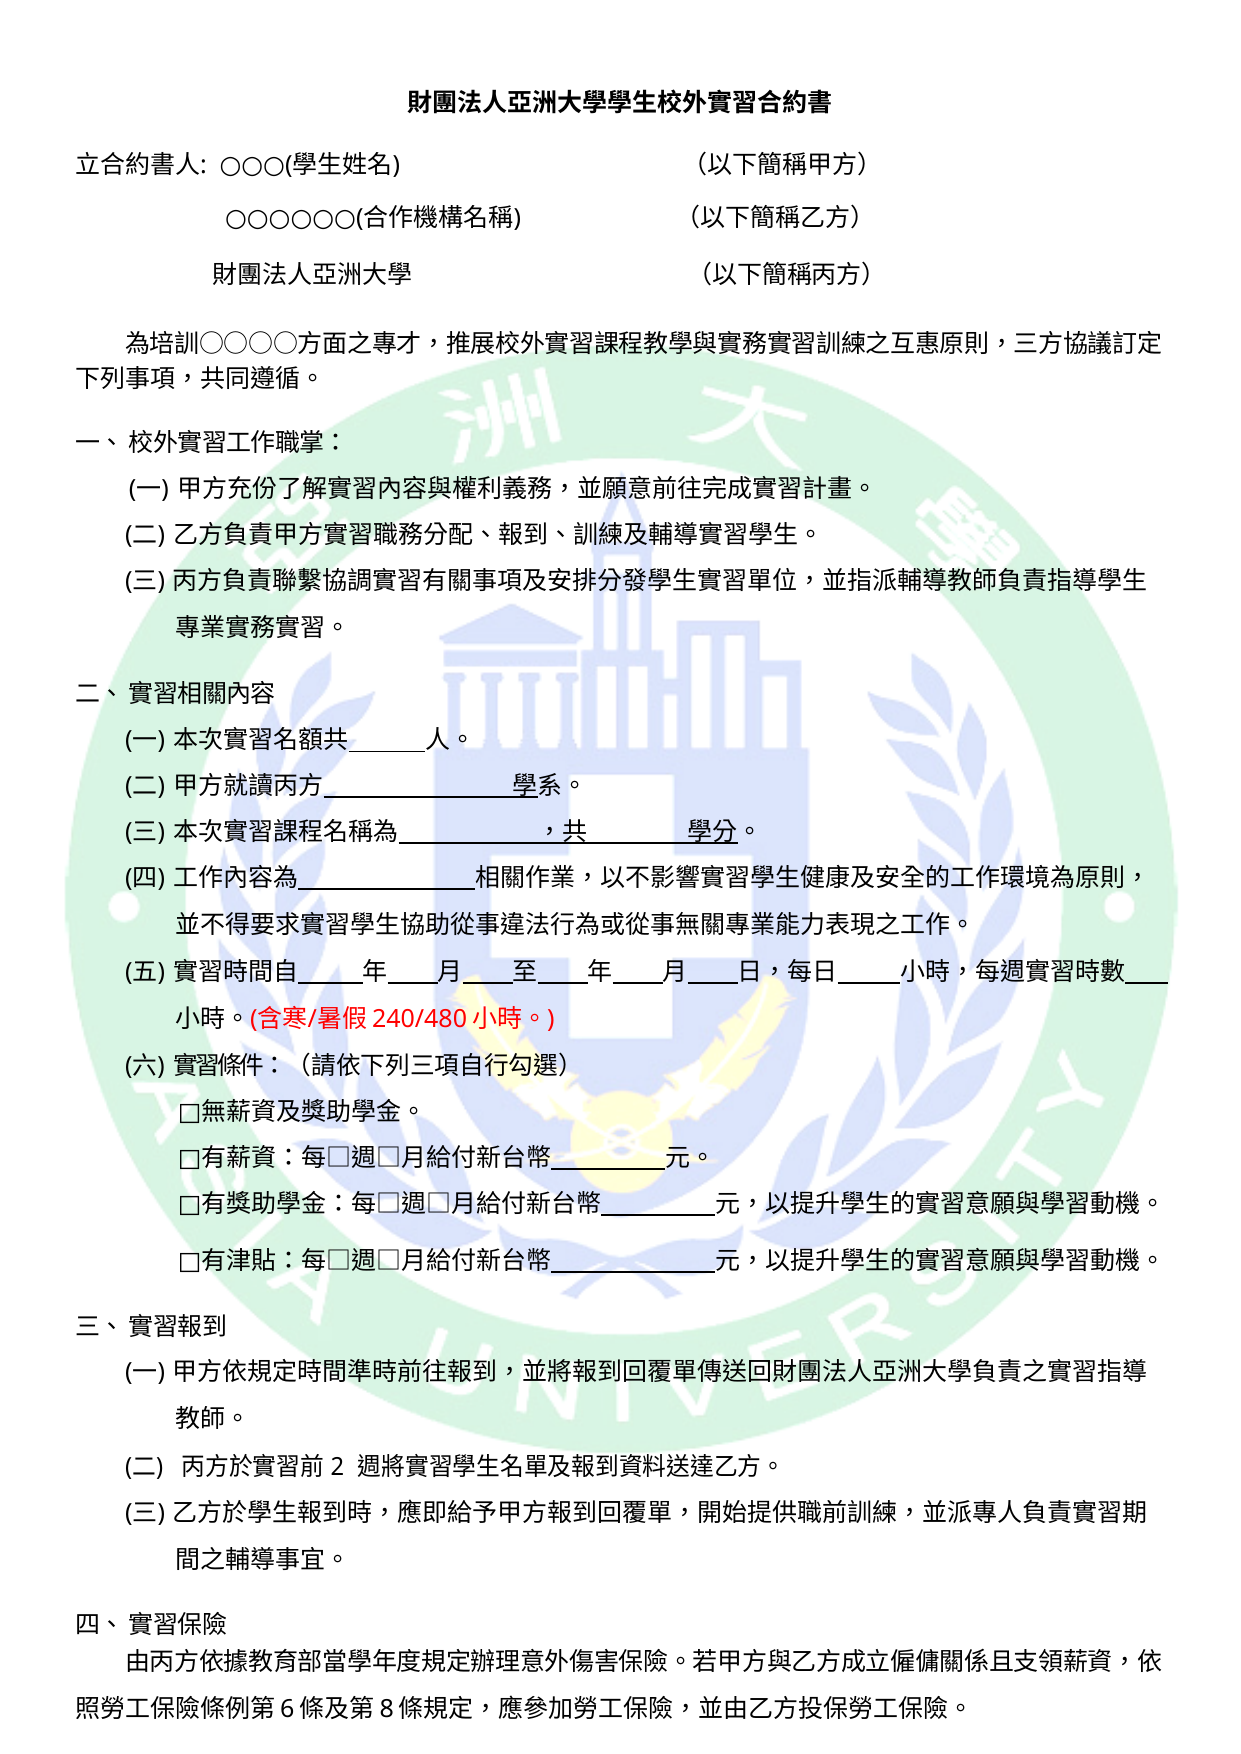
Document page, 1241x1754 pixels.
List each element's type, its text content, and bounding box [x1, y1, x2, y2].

text 為培訓○○○○方面之專才，推展校外實習課程教學與實務實習訓練之互惠原則，三方協議訂定下列事項，共同遵循。 [75, 324, 1165, 395]
text 四、 實習保險 [75, 1605, 1194, 1641]
text (六) 實習條件：（請依下列三項自行勾選） [125, 1046, 1194, 1082]
text 一、 校外實習工作職掌： [75, 423, 1194, 459]
text 財團法人亞洲大學學生校外實習合約書 [52, 83, 1188, 119]
text (三) 本次實習課程名稱為 ，共 學分。 [125, 811, 1194, 847]
text (一) 本次實習名額共 人。 [125, 719, 1194, 756]
text □有獎助學金：每□週□月給付新台幣 元，以提升學生的實習意願與學習動機。 [178, 1183, 1189, 1219]
text (三) 丙方負責聯繫協調實習有關事項及安排分發學生實習單位，並指派輔導教師負責指導學生專業實務實習。 [125, 561, 1150, 644]
text (五) 實習時間自 年 月 至 年 月 日，每日 小時，每週實習時數 小時。(含寒/暑假240/480小時。) [125, 951, 1169, 1035]
text 三、 實習報到 [75, 1306, 1194, 1342]
text □有薪資：每□週□月給付新台幣 元。 [178, 1137, 1194, 1174]
text □有津貼：每□週□月給付新台幣 元，以提升學生的實習意願與學習動機。 [178, 1240, 1189, 1276]
text (二) 丙方於實習前 2 週將實習學生名單及報到資料送達乙方。 [125, 1446, 1194, 1482]
text 立合約書人: ○○○(學生姓名) （以下簡稱甲方） [75, 145, 1194, 181]
text (一) 甲方依規定時間準時前往報到，並將報到回覆單傳送回財團法人亞洲大學負責之實習指導教師。 [125, 1352, 1150, 1435]
text □無薪資及獎助學金。 [178, 1091, 1194, 1128]
text (二) 甲方就讀丙方 學系。 [125, 765, 1194, 802]
text (一) 甲方充份了解實習內容與權利義務，並願意前往完成實習計畫。 [128, 469, 1194, 505]
text (三) 乙方於學生報到時，應即給予甲方報到回覆單，開始提供職前訓練，並派專人負責實習期間之輔導事宜。 [125, 1492, 1150, 1575]
text 由丙方依據教育部當學年度規定辦理意外傷害保險。若甲方與乙方成立僱傭關係且支領薪資，依照勞工保險條例第6條及第8條規定，應參加勞工保險，並由乙方投保勞工保險。 [75, 1641, 1165, 1724]
text ○○○○○○(合作機構名稱) （以下簡稱乙方） 財團法人亞洲大學 （以下簡稱丙方） [212, 198, 888, 290]
text (四) 工作內容為 相關作業，以不影響實習學生健康及安全的工作環境為原則， 並不得要求實習學生協助從事違法行為或從事無關專業能力表現之工作。 [125, 857, 1150, 940]
text (二) 乙方負責甲方實習職務分配、報到、訓練及輔導實習學生。 [125, 515, 1194, 551]
text 二、 實習相關內容 [75, 673, 1194, 710]
